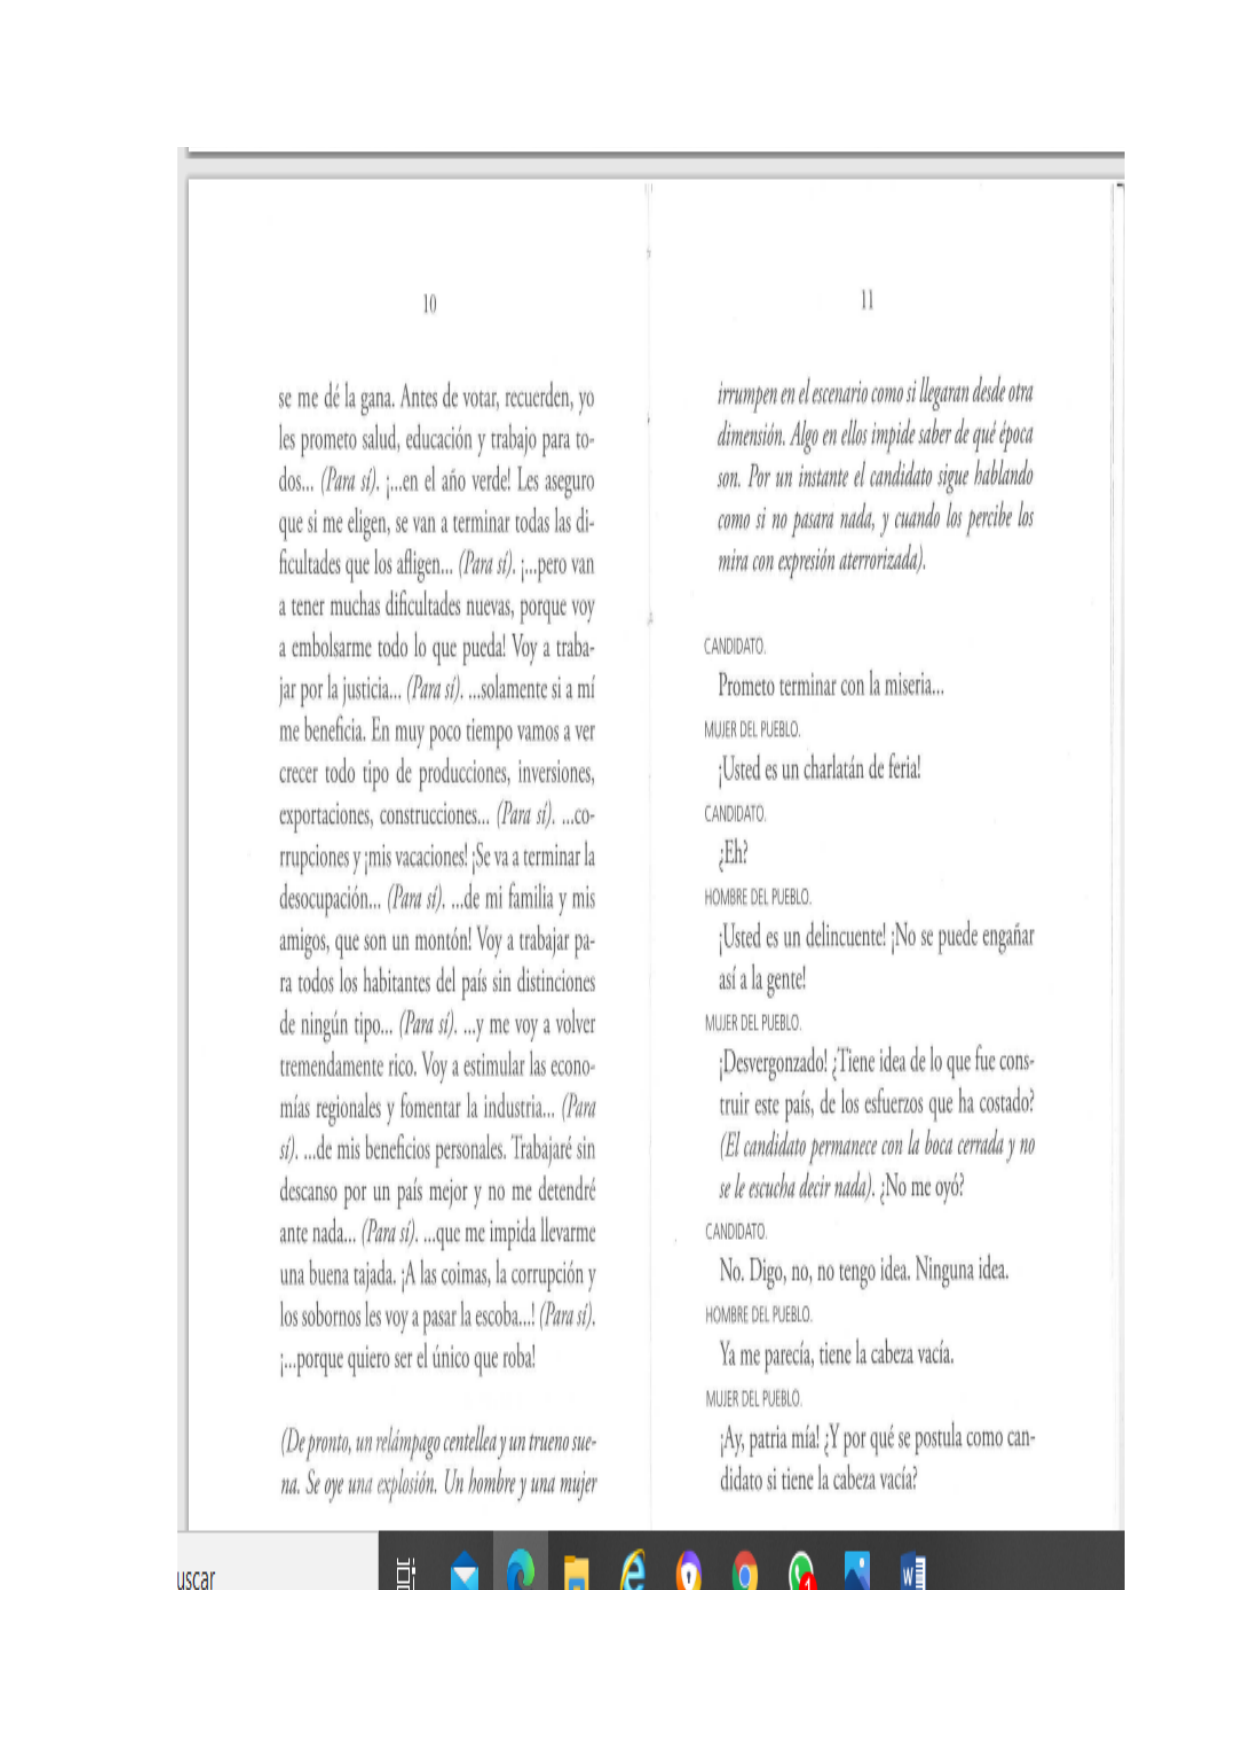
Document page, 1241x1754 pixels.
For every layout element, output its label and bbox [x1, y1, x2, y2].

picture [177, 147, 1125, 1590]
